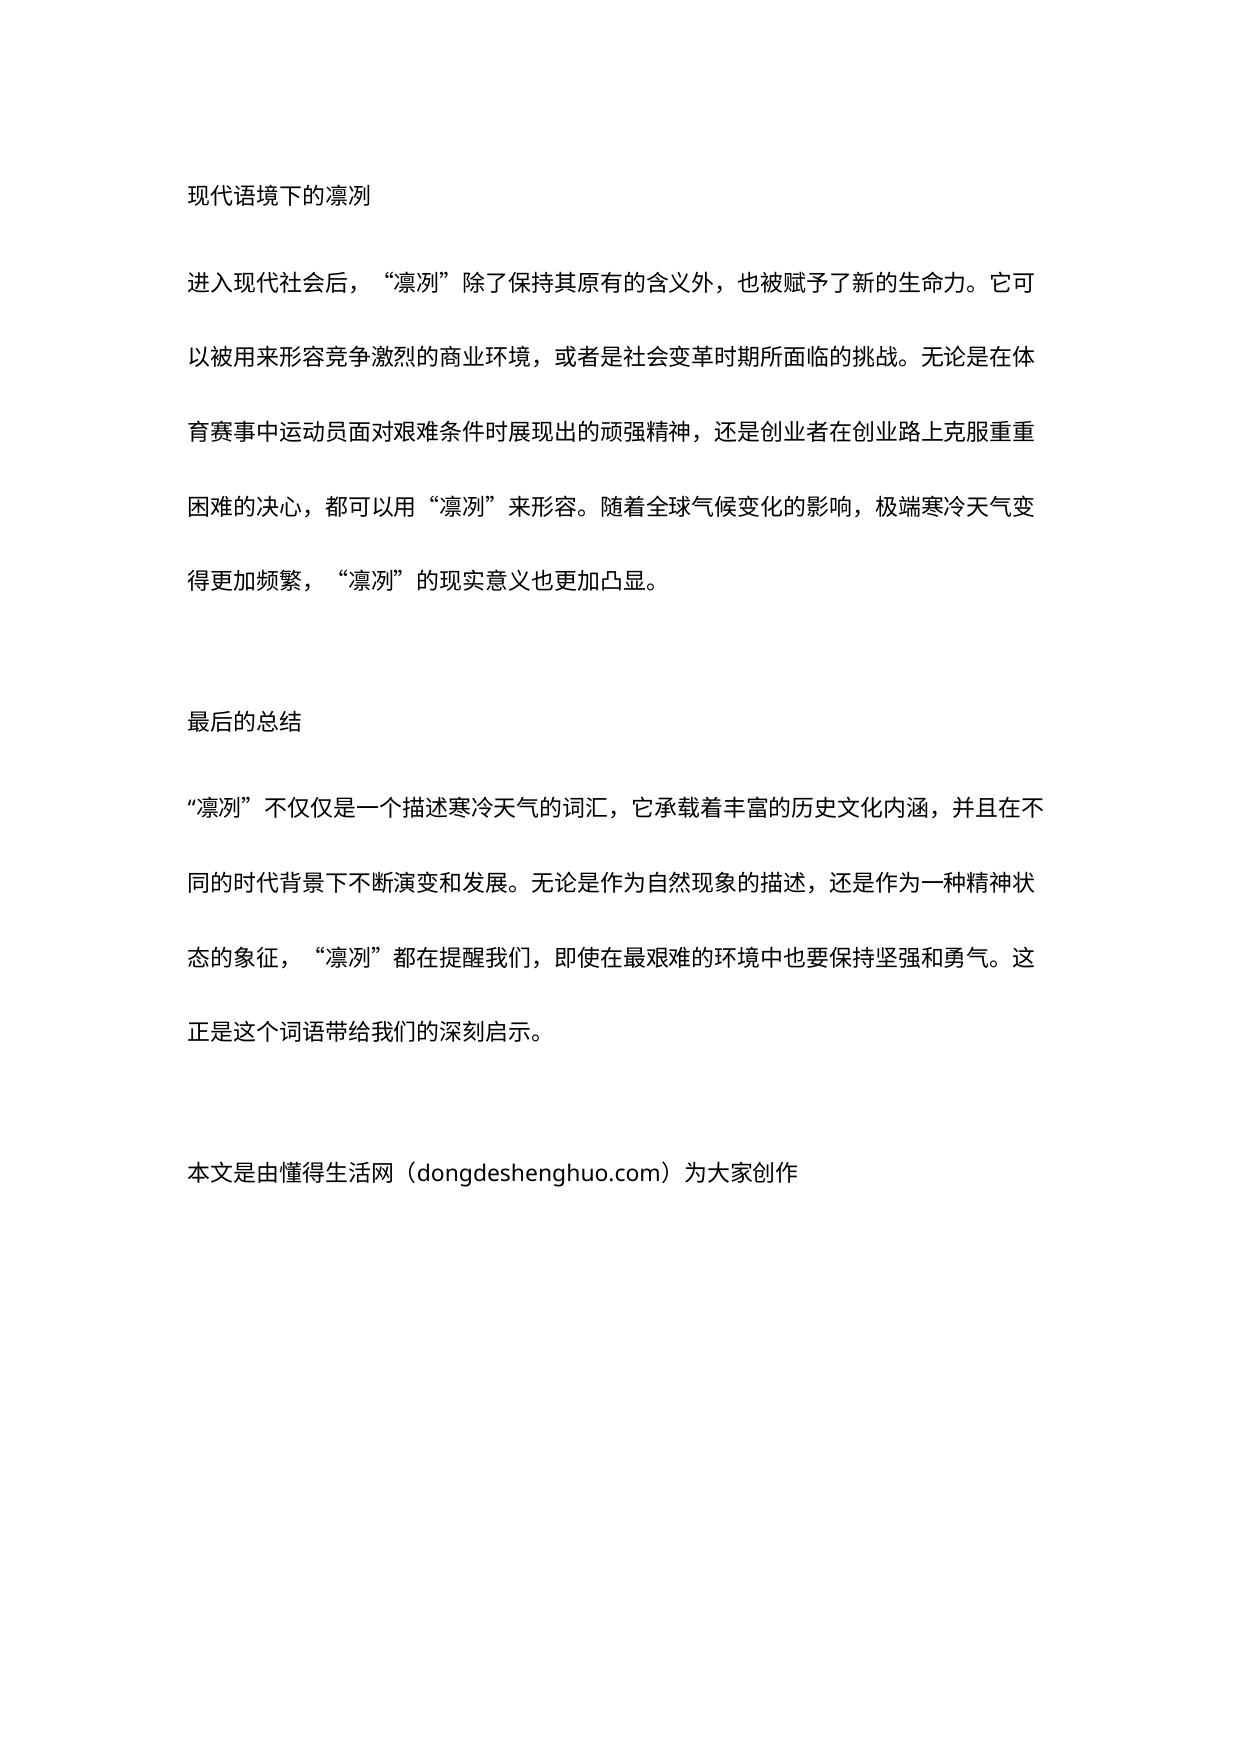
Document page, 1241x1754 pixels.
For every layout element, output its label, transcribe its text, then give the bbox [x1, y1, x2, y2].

text 本文是由懂得生活网（dongdeshenghuo.com）为大家创作 [187, 1139, 1053, 1204]
text 进入现代社会后，“凛冽”除了保持其原有的含义外，也被赋予了新的生命力。它可以被用来形容竞争激烈的商业环境，或者是社会变革时期所面临的挑战。无论是在体育赛事中运动员面对艰难条件时展现出的顽强精神，还是创业者在创业路上克服重重困难的决心，都可以用“凛冽”来形容。随着全球气候变化的影响，极端寒冷天气变得更加频繁，“凛冽”的现实意义也更加凸显。 [187, 248, 1053, 612]
text 最后的总结 [187, 688, 1053, 753]
text “凛冽”不仅仅是一个描述寒冷天气的词汇，它承载着丰富的历史文化内涵，并且在不同的时代背景下不断演变和发展。无论是作为自然现象的描述，还是作为一种精神状态的象征，“凛冽”都在提醒我们，即使在最艰难的环境中也要保持坚强和勇气。这正是这个词语带给我们的深刻启示。 [187, 774, 1053, 1063]
text 现代语境下的凛冽 [187, 162, 1053, 227]
